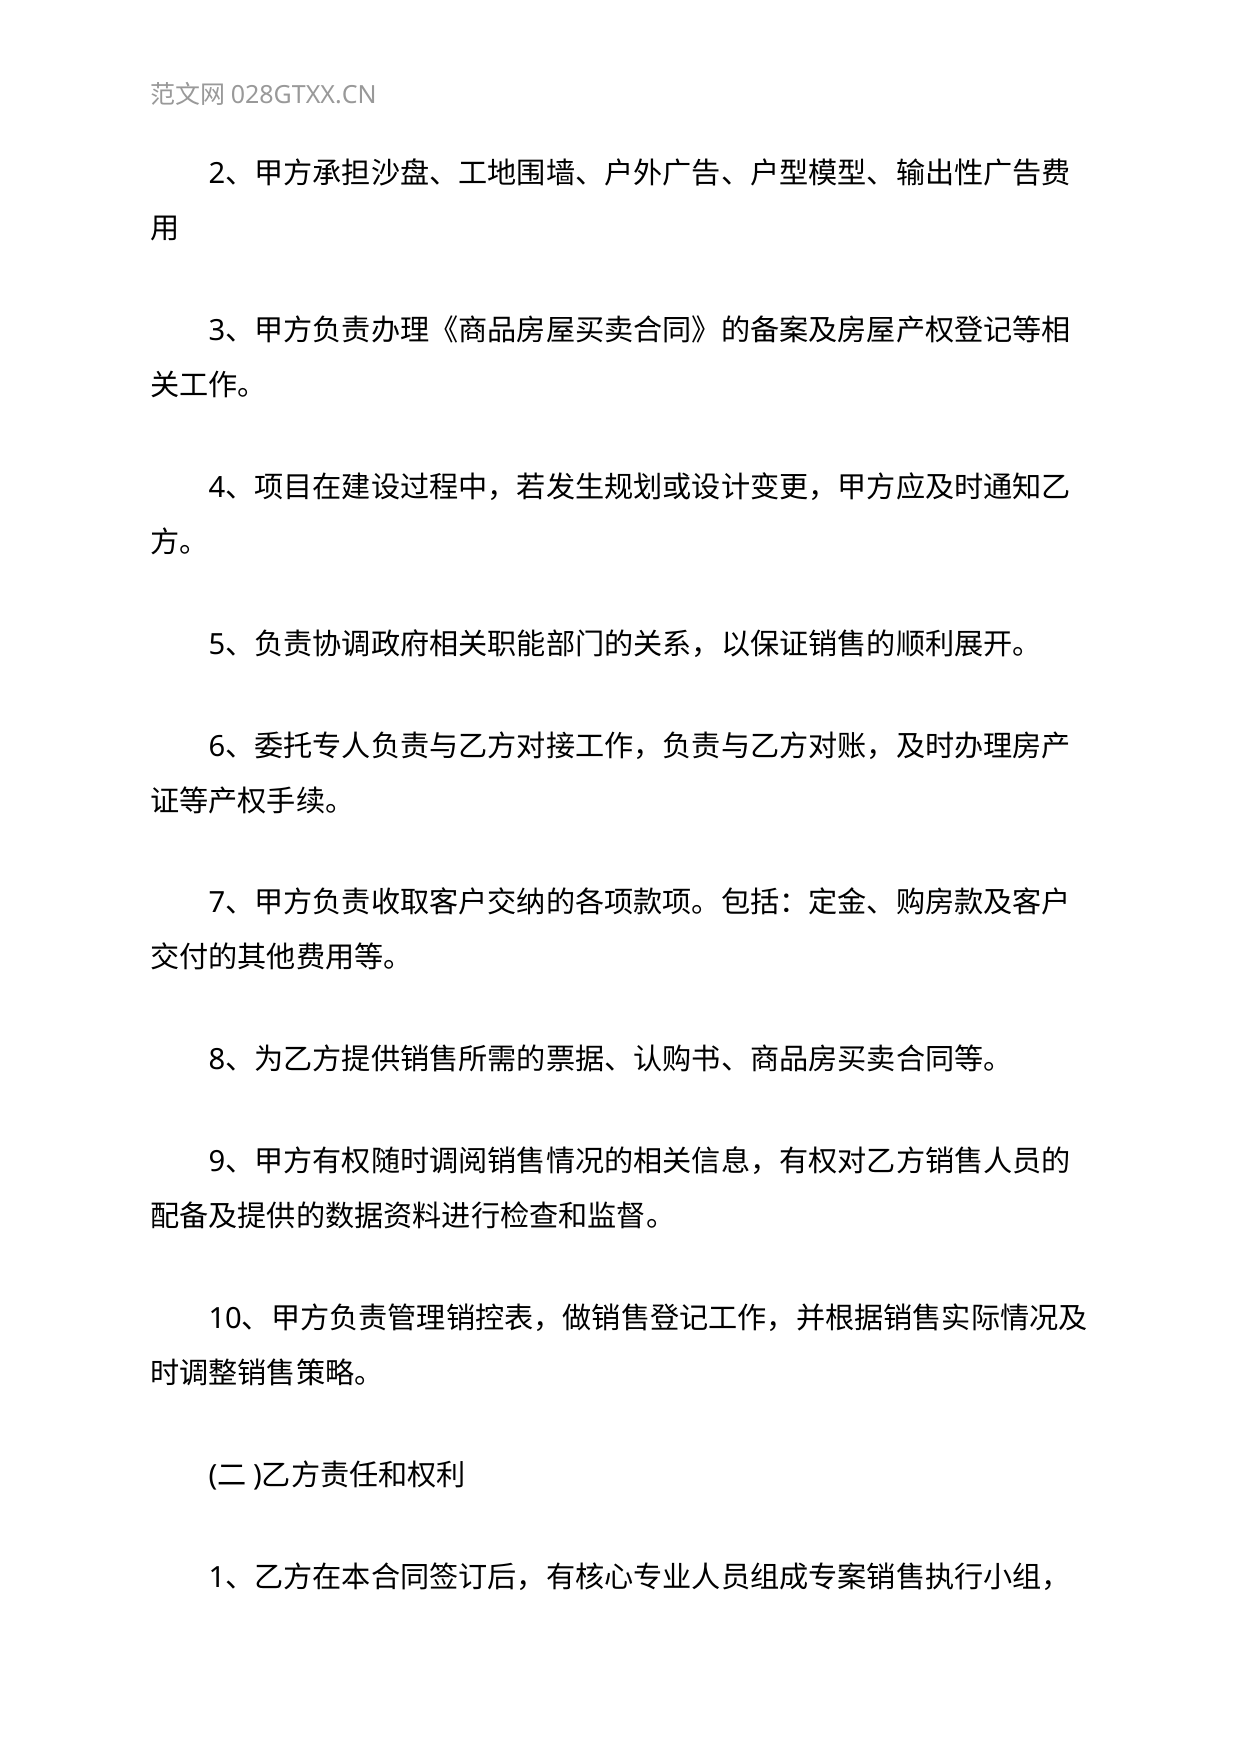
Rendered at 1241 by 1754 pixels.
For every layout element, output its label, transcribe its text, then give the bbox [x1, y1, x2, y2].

text 10、甲方负责管理销控表，做销售登记工作，并根据销售实际情况及时调整销售策略。 [150, 1294, 1090, 1392]
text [150, 1553, 1090, 1596]
text 6、委托专人负责与乙方对接工作，负责与乙方对账，及时办理房产证等产权手续。 [150, 722, 1090, 819]
text 9、甲方有权随时调阅销售情况的相关信息，有权对乙方销售人员的配备及提供的数据资料进行检查和监督。 [150, 1138, 1090, 1235]
text 7、甲方负责收取客户交纳的各项款项。包括：定金、购房款及客户交付的其他费用等。 [150, 879, 1090, 976]
text 2、甲方承担沙盘、工地围墙、户外广告、户型模型、输出性广告费用 [150, 150, 1090, 247]
text 4、项目在建设过程中，若发生规划或设计变更，甲方应及时通知乙方。 [150, 463, 1090, 561]
text (二 )乙方责任和权利 [150, 1451, 1090, 1494]
text 8、为乙方提供销售所需的票据、认购书、商品房买卖合同等。 [150, 1036, 1090, 1078]
text 5、负责协调政府相关职能部门的关系，以保证销售的顺利展开。 [150, 620, 1090, 663]
text 3、甲方负责办理《商品房屋买卖合同》的备案及房屋产权登记等相关工作。 [150, 307, 1090, 404]
